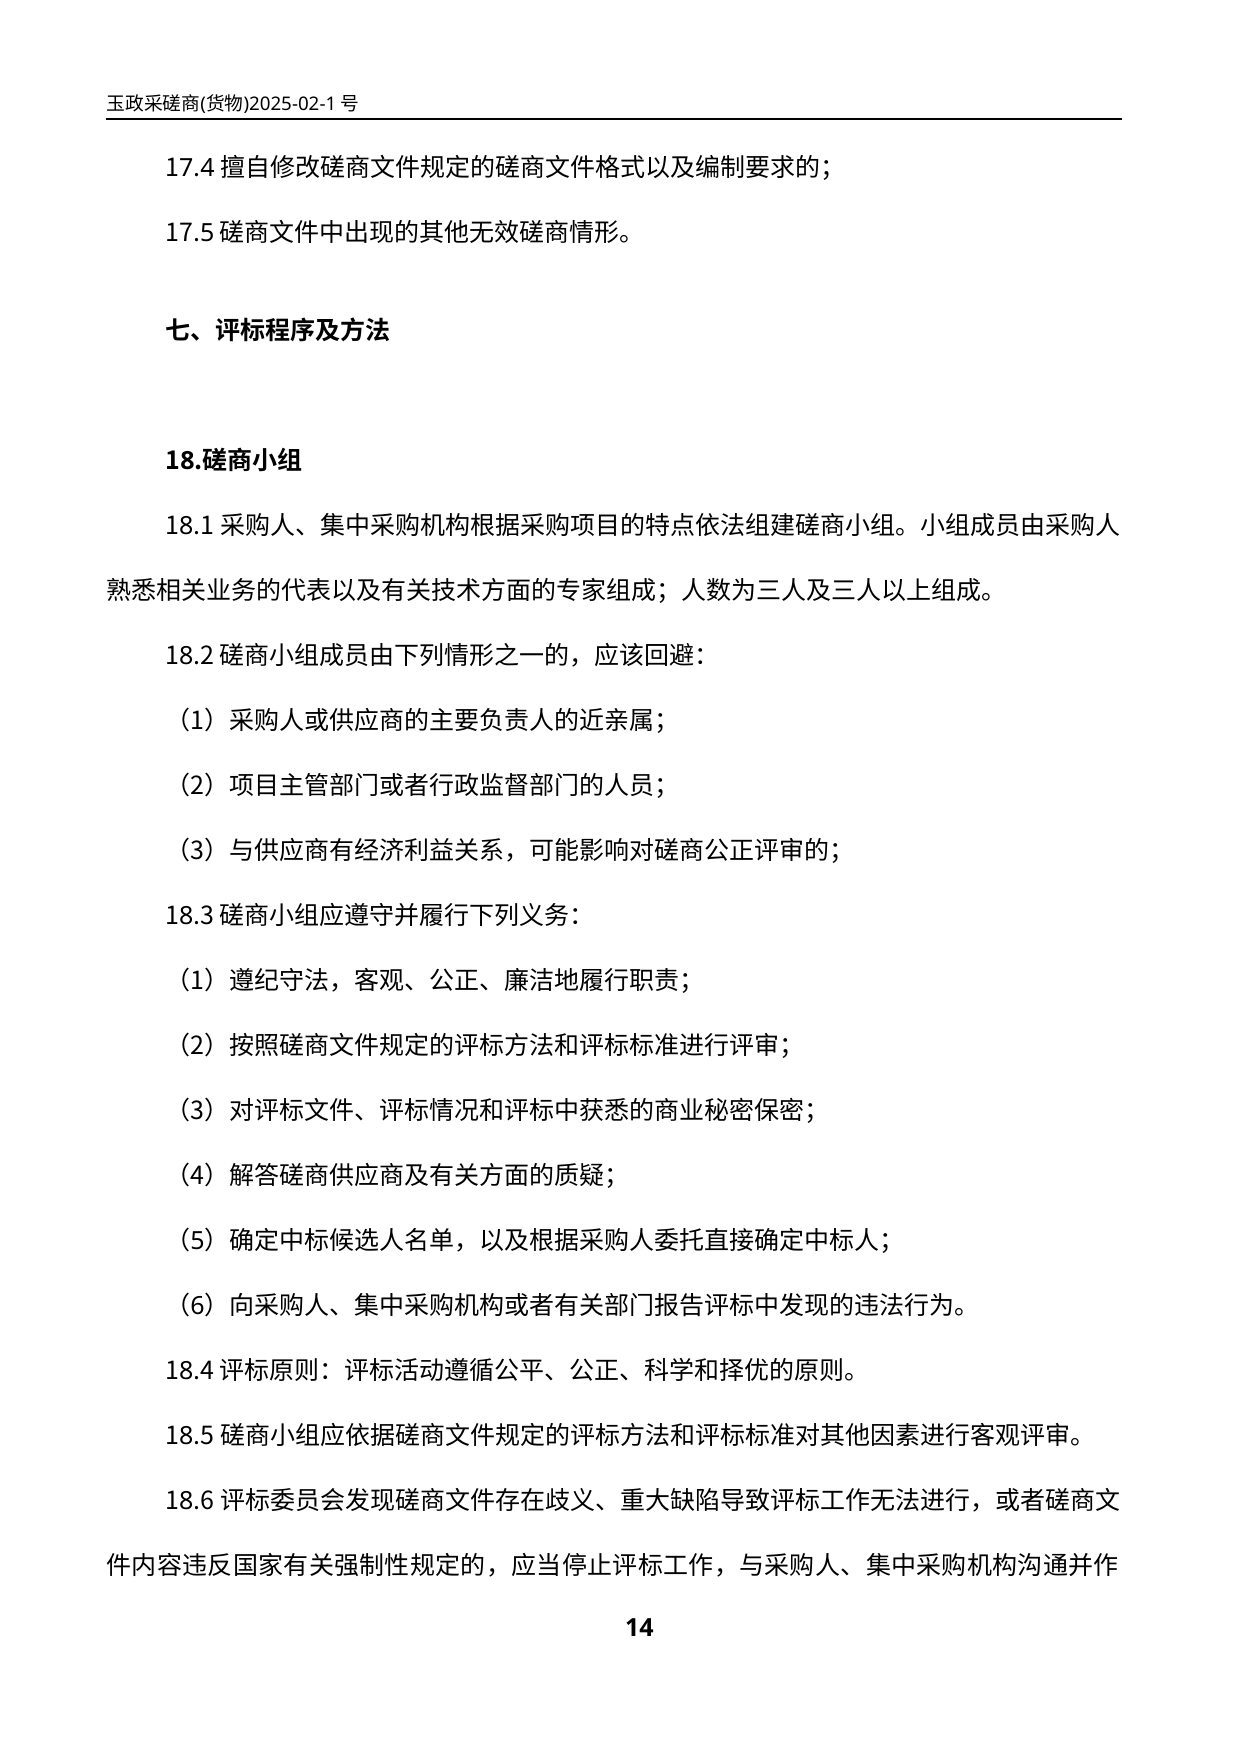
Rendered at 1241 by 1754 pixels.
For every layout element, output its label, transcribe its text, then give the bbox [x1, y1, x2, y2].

text （1）采购人或供应商的主要负责人的近亲属； [106, 686, 1122, 751]
text （2）项目主管部门或者行政监督部门的人员； [106, 751, 1122, 816]
text 18.1 采购人、集中采购机构根据采购项目的特点依法组建磋商小组。小组成员由采购人熟悉相关业务的代表以及有关技术方面的专家组成；人数为三人及三人以上组成。 [106, 491, 1122, 621]
text （6）向采购人、集中采购机构或者有关部门报告评标中发现的违法行为。 [106, 1271, 1122, 1336]
text （3）对评标文件、评标情况和评标中获悉的商业秘密保密； [106, 1076, 1122, 1141]
text （4）解答磋商供应商及有关方面的质疑； [106, 1141, 1122, 1206]
text 18.3磋商小组应遵守并履行下列义务： [106, 881, 1122, 946]
text 17.4 擅自修改磋商文件规定的磋商文件格式以及编制要求的； [106, 133, 1122, 198]
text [106, 1466, 1122, 1596]
text 18.磋商小组 [106, 426, 1122, 491]
text 17.5磋商文件中出现的其他无效磋商情形。 [106, 198, 1122, 263]
text 18.2磋商小组成员由下列情形之一的，应该回避： [106, 621, 1122, 686]
text （2）按照磋商文件规定的评标方法和评标标准进行评审； [106, 1011, 1122, 1076]
text 18.4评标原则：评标活动遵循公平、公正、科学和择优的原则。 [106, 1336, 1122, 1401]
text 七、评标程序及方法 [106, 296, 1122, 361]
text （3）与供应商有经济利益关系，可能影响对磋商公正评审的； [106, 816, 1122, 881]
text （5）确定中标候选人名单，以及根据采购人委托直接确定中标人； [106, 1206, 1122, 1271]
text （1）遵纪守法，客观、公正、廉洁地履行职责； [106, 946, 1122, 1011]
text 18.5 磋商小组应依据磋商文件规定的评标方法和评标标准对其他因素进行客观评审。 [106, 1401, 1122, 1466]
